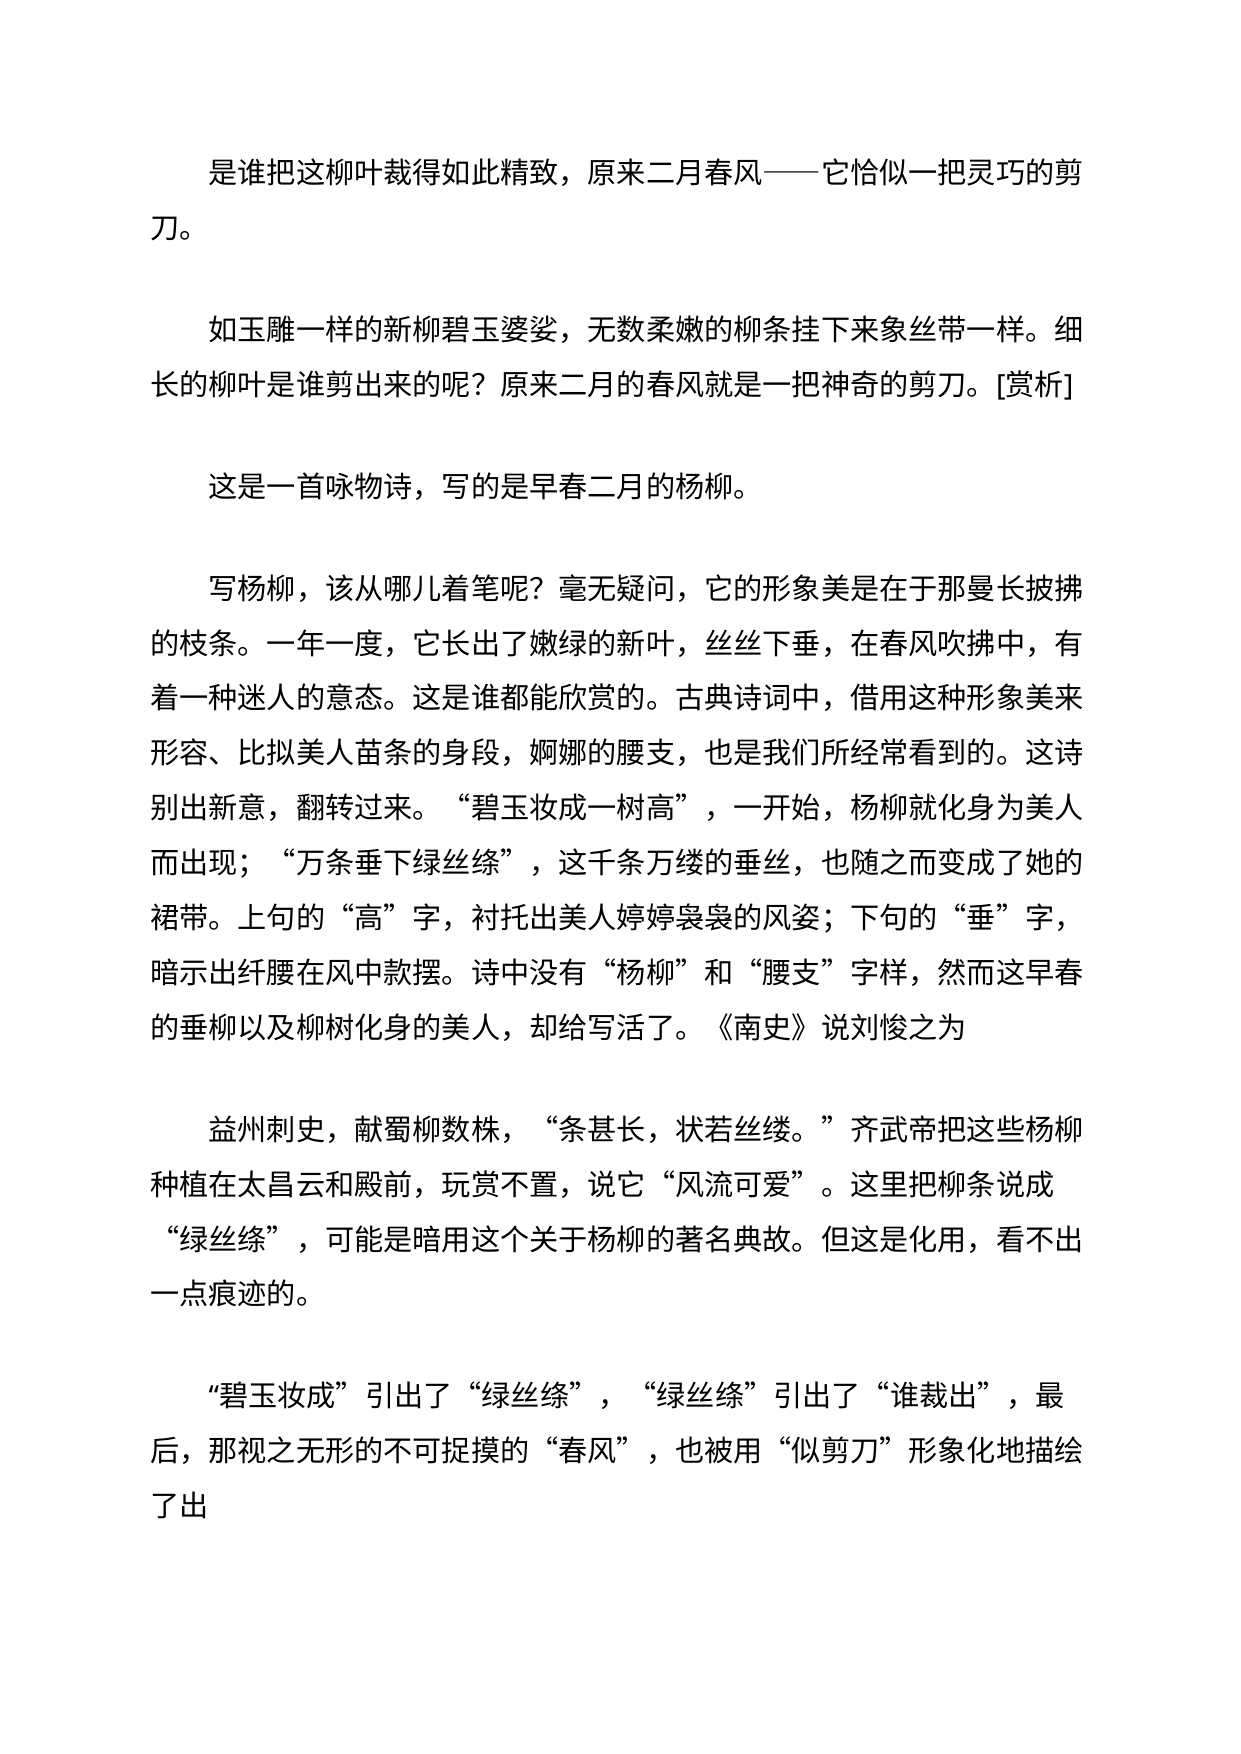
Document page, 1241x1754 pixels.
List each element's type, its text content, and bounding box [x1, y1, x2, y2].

text 是谁把这柳叶裁得如此精致，原来二月春风——它恰似一把灵巧的剪刀。 [150, 150, 1090, 247]
text 如玉雕一样的新柳碧玉婆娑，无数柔嫩的柳条挂下来象丝带一样。细长的柳叶是谁剪出来的呢？原来二月的春风就是一把神奇的剪刀。[赏析] [150, 307, 1090, 404]
text 这是一首咏物诗，写的是早春二月的杨柳。 [150, 463, 1090, 506]
text “碧玉妆成”引出了“绿丝绦”，“绿丝绦”引出了“谁裁出”，最后，那视之无形的不可捉摸的“春风”，也被用“似剪刀”形象化地描绘了出 [150, 1373, 1090, 1525]
text 写杨柳，该从哪儿着笔呢？毫无疑问，它的形象美是在于那曼长披拂的枝条。一年一度，它长出了嫩绿的新叶，丝丝下垂，在春风吹拂中，有着一种迷人的意态。这是谁都能欣赏的。古典诗词中，借用这种形象美来形容、比拟美人苗条的身段，婀娜的腰支，也是我们所经常看到的。这诗别出新意，翻转过来。“碧玉妆成一树高”，一开始，杨柳就化身为美人而出现；“万条垂下绿丝绦”，这千条万缕的垂丝，也随之而变成了她的裙带。上句的“高”字，衬托出美人婷婷袅袅的风姿；下句的“垂”字，暗示出纤腰在风中款摆。诗中没有“杨柳”和“腰支”字样，然而这早春的垂柳以及柳树化身的美人，却给写活了。《南史》说刘悛之为 [150, 565, 1090, 1047]
text 益州刺史，献蜀柳数株，“条甚长，状若丝缕。”齐武帝把这些杨柳种植在太昌云和殿前，玩赏不置，说它“风流可爱”。这里把柳条说成“绿丝绦”，可能是暗用这个关于杨柳的著名典故。但这是化用，看不出一点痕迹的。 [150, 1106, 1090, 1313]
